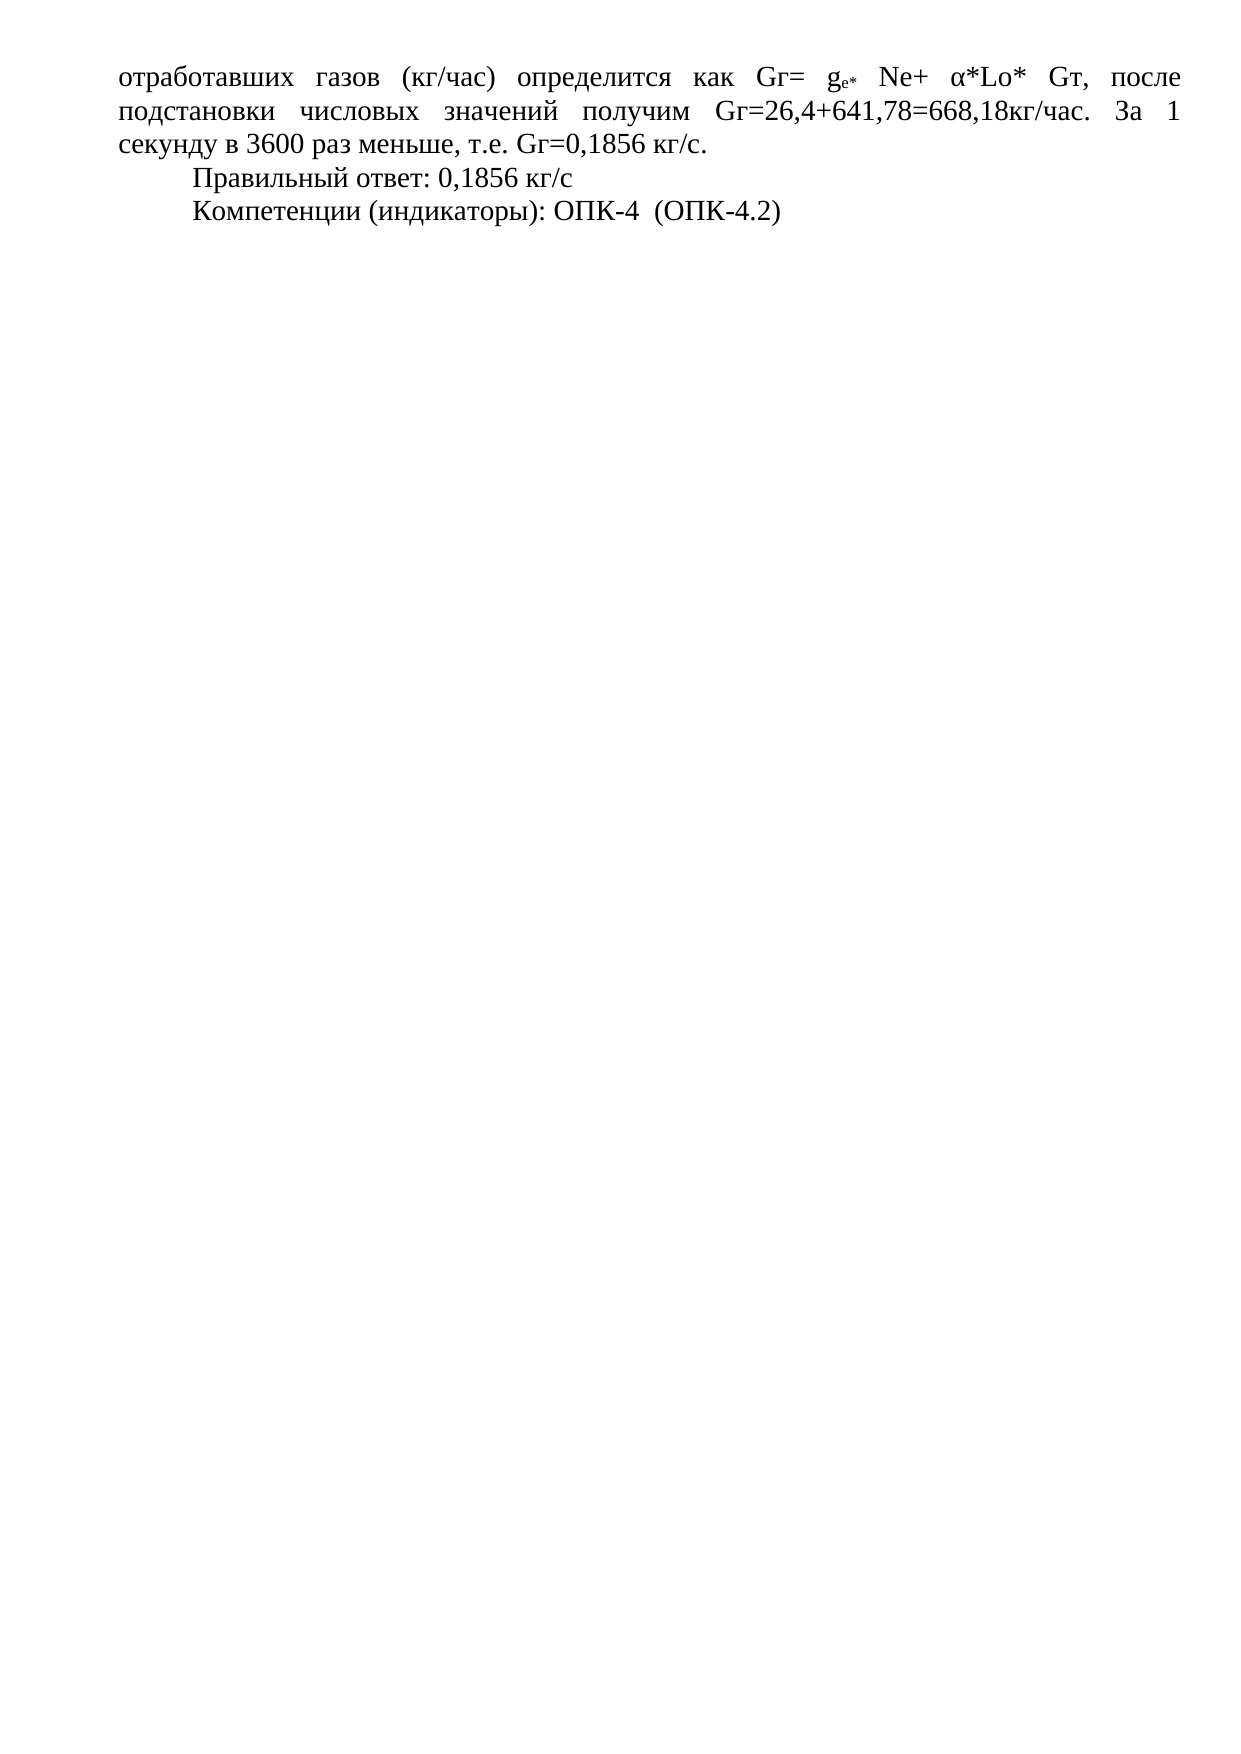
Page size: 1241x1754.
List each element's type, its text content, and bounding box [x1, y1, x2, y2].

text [118, 59, 1181, 160]
text Компетенции (индикаторы): ОПК-4 (ОПК-4.2) [118, 193, 1181, 227]
text Правильный ответ: 0,1856 кг/с [118, 160, 1181, 193]
